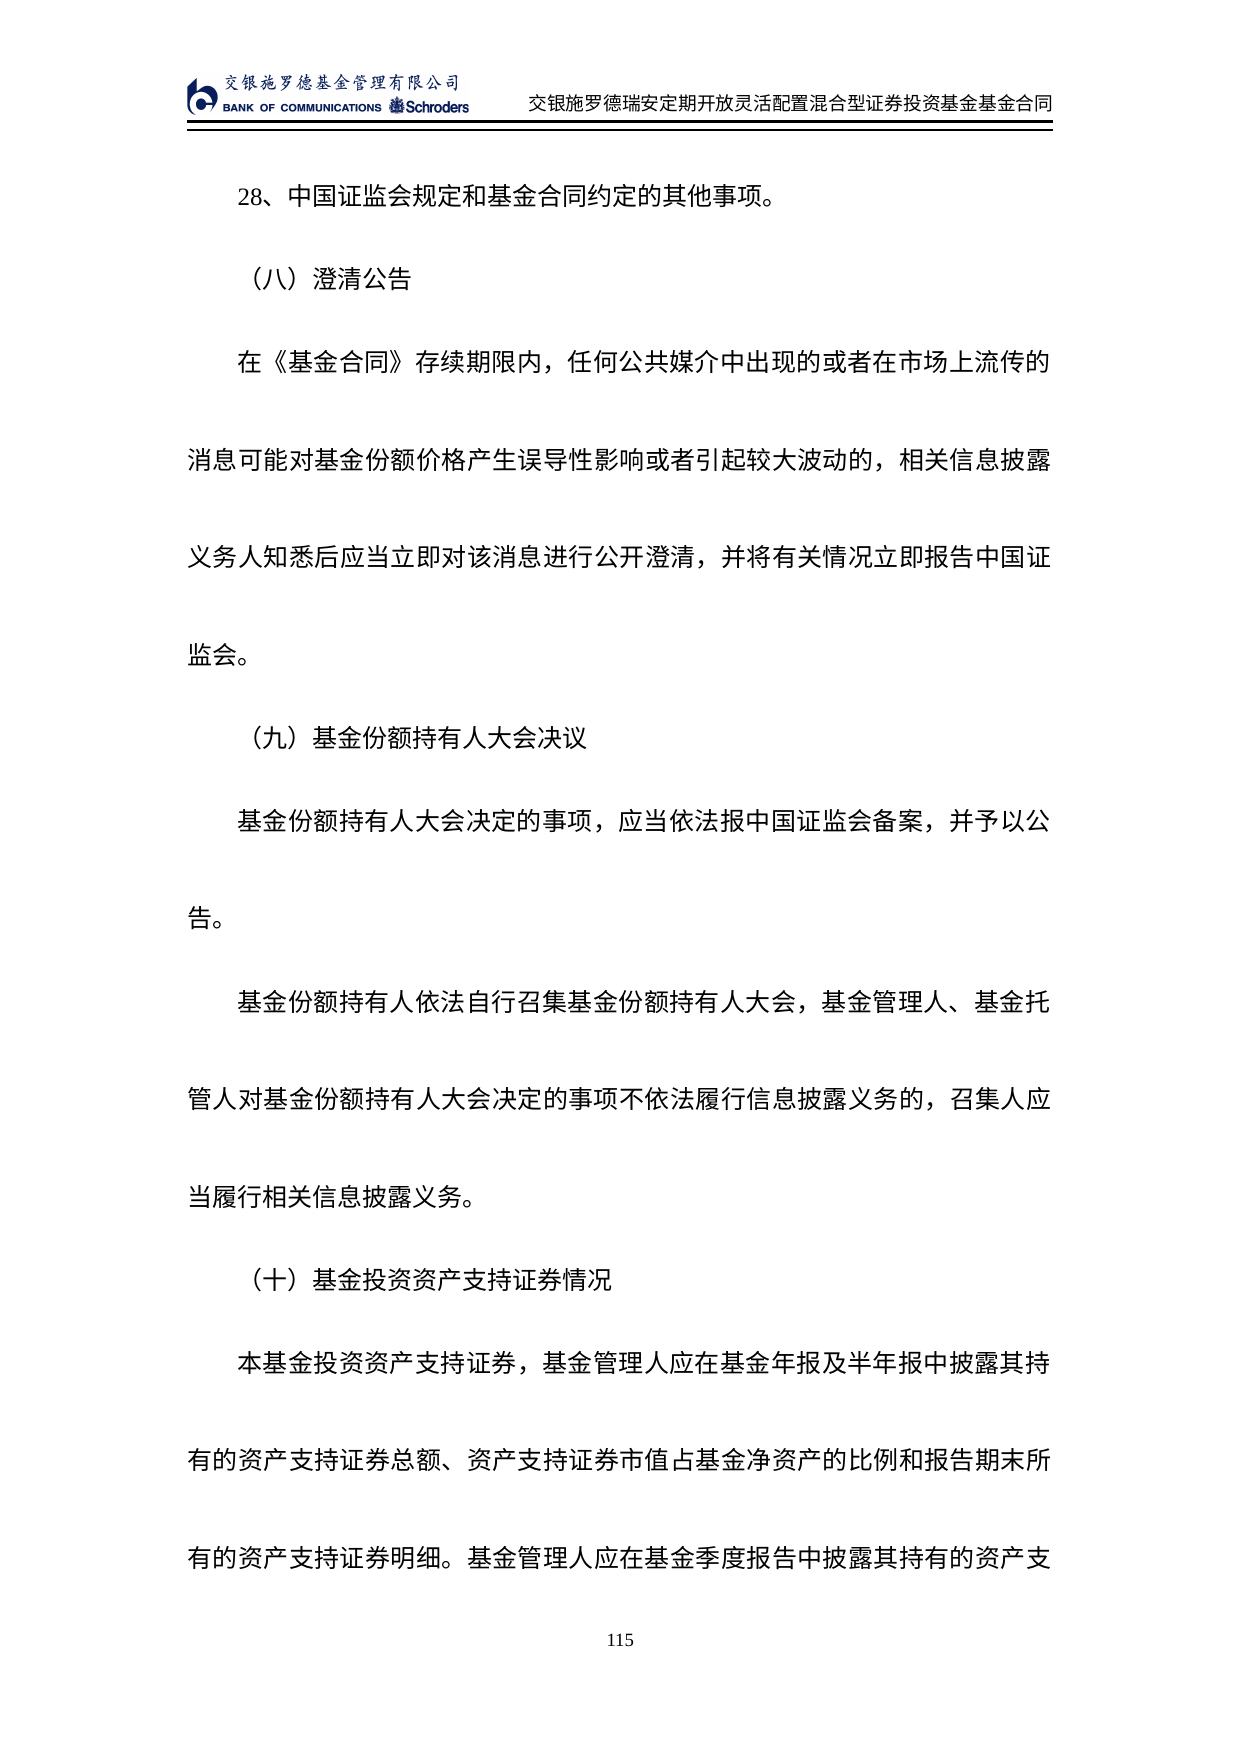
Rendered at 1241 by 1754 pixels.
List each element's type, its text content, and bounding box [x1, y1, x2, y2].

text （八）澄清公告 [187, 245, 1053, 310]
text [187, 1329, 1053, 1589]
text 基金份额持有人依法自行召集基金份额持有人大会，基金管理人、基金托管人对基金份额持有人大会决定的事项不依法履行信息披露义务的，召集人应当履行相关信息披露义务。 [187, 968, 1053, 1228]
text 28、中国证监会规定和基金合同约定的其他事项。 [187, 162, 1053, 227]
text 在《基金合同》存续期限内，任何公共媒介中出现的或者在市场上流传的消息可能对基金份额价格产生误导性影响或者引起较大波动的，相关信息披露义务人知悉后应当立即对该消息进行公开澄清，并将有关情况立即报告中国证监会。 [187, 328, 1053, 686]
text 基金份额持有人大会决定的事项，应当依法报中国证监会备案，并予以公告。 [187, 787, 1053, 949]
picture [187, 74, 469, 115]
text （九）基金份额持有人大会决议 [187, 704, 1053, 769]
text （十）基金投资资产支持证券情况 [187, 1246, 1053, 1311]
